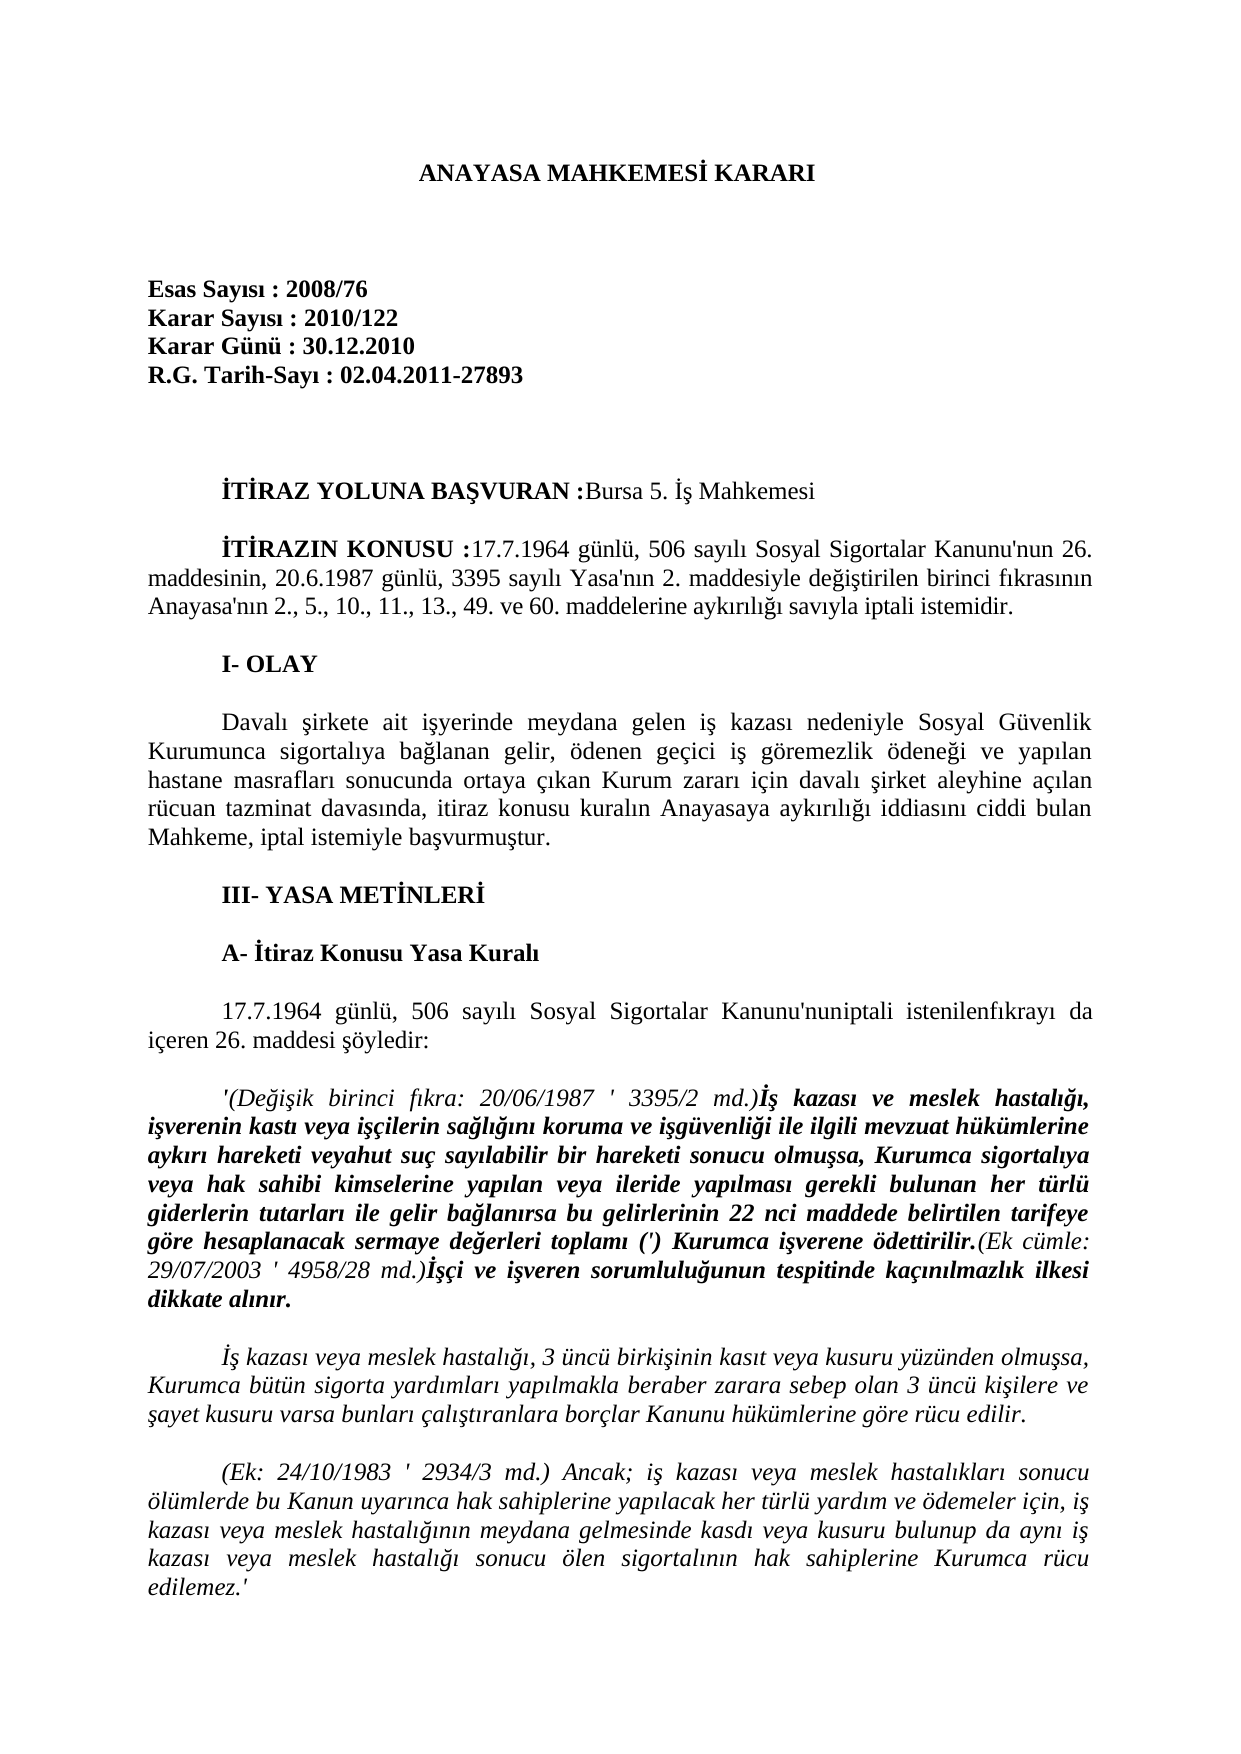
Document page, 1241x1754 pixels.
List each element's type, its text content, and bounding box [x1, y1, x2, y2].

text Esas Sayısı : 2008/76 [148, 274, 1093, 303]
text Karar Sayısı : 2010/122 [148, 303, 1093, 331]
text İTİRAZ YOLUNA BAŞVURAN :Bursa 5. İş Mahkemesi [148, 476, 1093, 505]
text I- OLAY [148, 649, 1093, 678]
text 17.7.1964 günlü, 506 sayılı Sosyal Sigortalar Kanunu'nuniptali istenilenfıkrayı da içeren 26. maddesi şöyledir: [148, 996, 1093, 1053]
text III- YASA METİNLERİ [148, 880, 1093, 909]
text R.G. Tarih-Sayı : 02.04.2011-27893 [148, 360, 1093, 389]
text A- İtiraz Konusu Yasa Kuralı [148, 938, 1093, 967]
text ANAYASA MAHKEMESİ KARARI [148, 158, 1093, 187]
text (Ek: 24/10/1983 ' 2934/3 md.) Ancak; iş kazası veya meslek hastalıkları sonucu ölümlerde bu Kanun uyarınca hak sahiplerine yapılacak her türlü yardım ve ödemeler için, iş kazası veya meslek hastalığının meydana gelmesinde kasdı veya kusuru bulunup da aynı iş kazası veya meslek hastalığı sonucu ölen sigortalının hak sahiplerine Kurumca rücu edilemez.' [148, 1457, 1093, 1601]
text '(Değişik birinci fıkra: 20/06/1987 ' 3395/2 md.)İş kazası ve meslek hastalığı, işverenin kastı veya işçilerin sağlığını koruma ve işgüvenliği ile ilgili mevzuat hükümlerine aykırı hareketi veyahut suç sayılabilir bir hareketi sonucu olmuşsa, Kurumca sigortalıya veya hak sahibi kimselerine yapılan veya ileride yapılması gerekli bulunan her türlü giderlerin tutarları ile gelir bağlanırsa bu gelirlerinin 22 nci maddede belirtilen tarifeye göre hesaplanacak sermaye değerleri toplamı (') Kurumca işverene ödettirilir.(Ek cümle: 29/07/2003 ' 4958/28 md.)İşçi ve işveren sorumluluğunun tespitinde kaçınılmazlık ilkesi dikkate alınır. [148, 1083, 1093, 1313]
text İş kazası veya meslek hastalığı, 3 üncü birkişinin kasıt veya kusuru yüzünden olmuşsa, Kurumca bütün sigorta yardımları yapılmakla beraber zarara sebep olan 3 üncü kişilere ve şayet kusuru varsa bunları çalıştıranlara borçlar Kanunu hükümlerine göre rücu edilir. [148, 1342, 1093, 1428]
text Karar Günü : 30.12.2010 [148, 331, 1093, 360]
text İTİRAZIN KONUSU :17.7.1964 günlü, 506 sayılı Sosyal Sigortalar Kanunu'nun 26. maddesinin, 20.6.1987 günlü, 3395 sayılı Yasa'nın 2. maddesiyle değiştirilen birinci fıkrasının Anayasa'nın 2., 5., 10., 11., 13., 49. ve 60. maddelerine aykırılığı savıyla iptali istemidir. [148, 534, 1093, 620]
text Davalı şirkete ait işyerinde meydana gelen iş kazası nedeniyle Sosyal Güvenlik Kurumunca sigortalıya bağlanan gelir, ödenen geçici iş göremezlik ödeneği ve yapılan hastane masrafları sonucunda ortaya çıkan Kurum zararı için davalı şirket aleyhine açılan rücuan tazminat davasında, itiraz konusu kuralın Anayasaya aykırılığı iddiasını ciddi bulan Mahkeme, iptal istemiyle başvurmuştur. [148, 707, 1093, 851]
